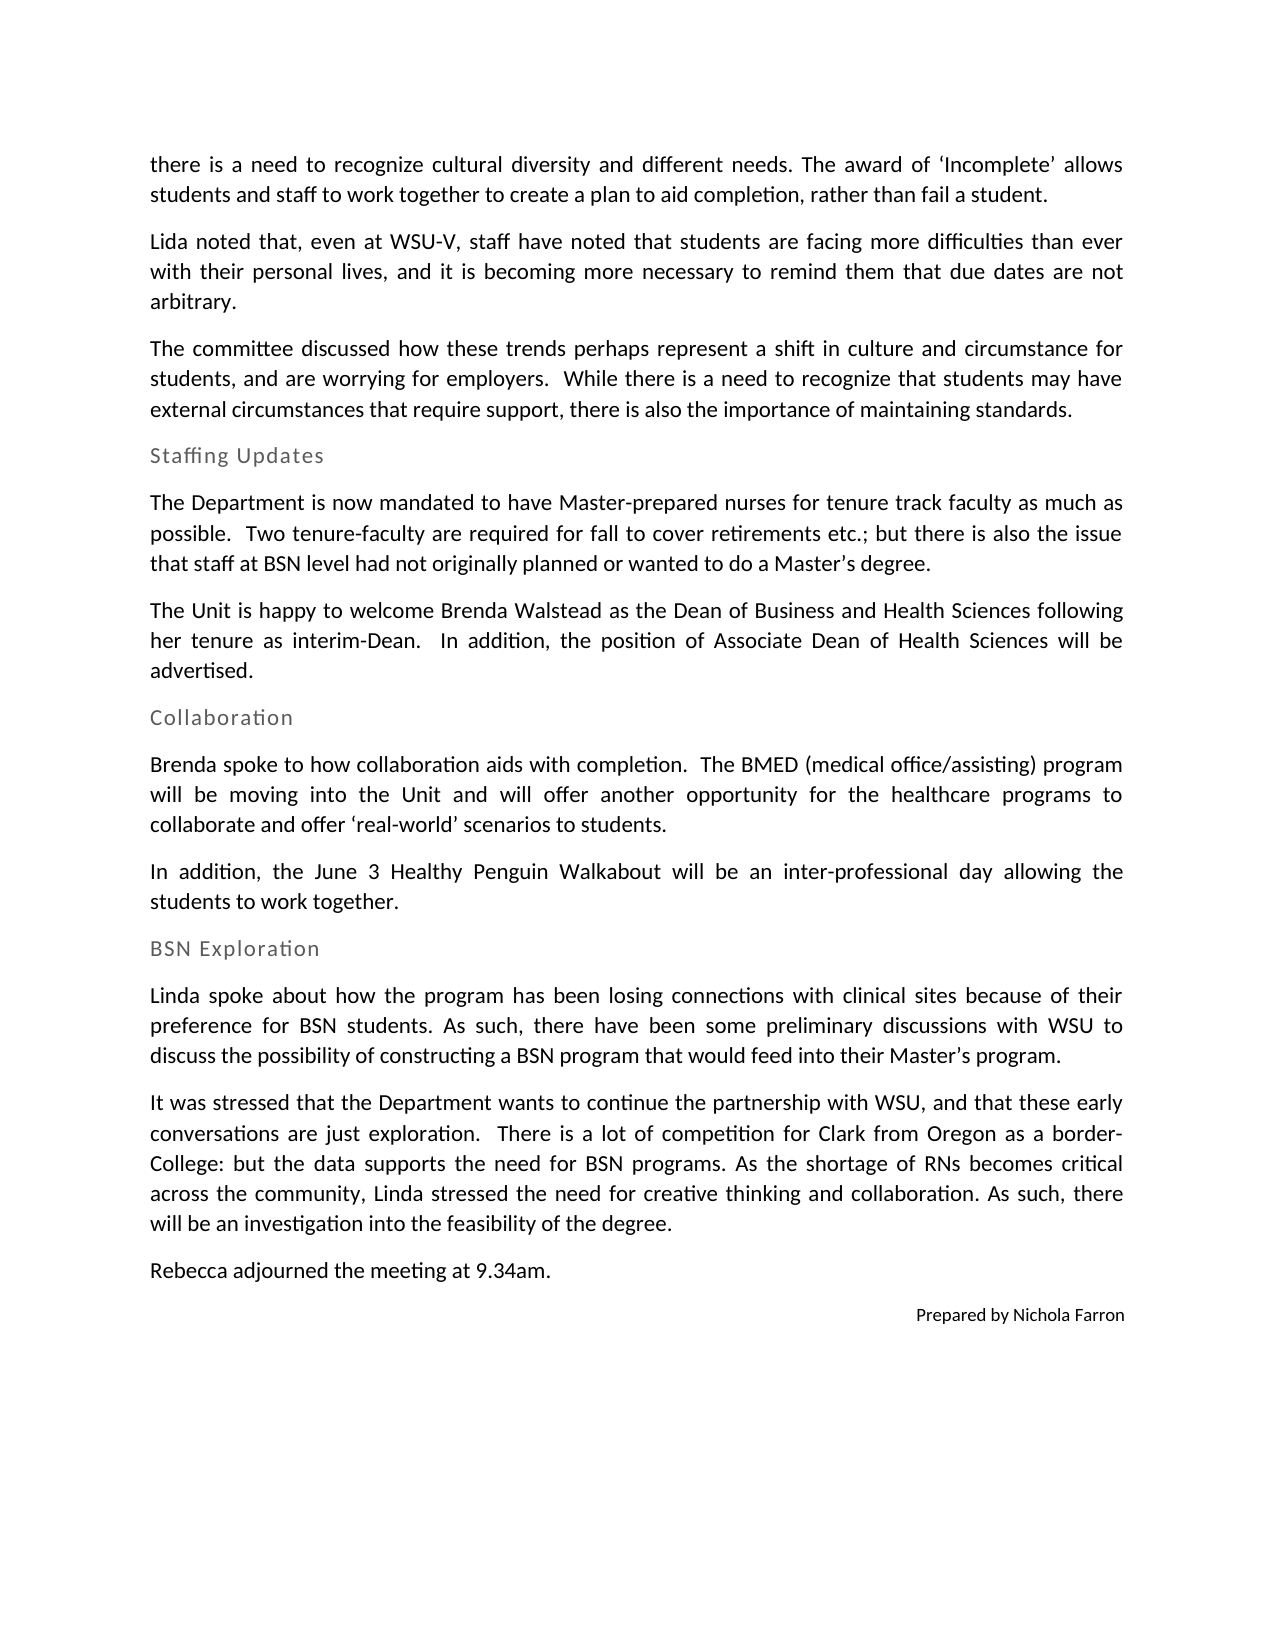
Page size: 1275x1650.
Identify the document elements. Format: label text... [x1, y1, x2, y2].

text The Unit is happy to welcome Brenda Walstead as the Dean of Business and Health Sciences following her tenure as interim-Dean. In addition, the position of Associate Dean of Health Sciences will be advertised. [150, 596, 1125, 684]
text The Department is now mandated to have Master-prepared nurses for tenure track faculty as much as possible. Two tenure-faculty are required for fall to cover retirements etc.; but there is also the issue that staff at BSN level had not originally planned or wanted to do a Master’s degree. [150, 488, 1125, 577]
subtitle Collaboration [150, 703, 1125, 731]
text Lida noted that, even at WSU-V, staff have noted that students are facing more difficulties than ever with their personal lives, and it is becoming more necessary to remind them that due dates are not arbitrary. [150, 227, 1125, 316]
subtitle Staffing Updates [150, 442, 1125, 470]
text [150, 150, 1125, 208]
text The committee discussed how these trends perhaps represent a shift in culture and circumstance for students, and are worrying for employers. While there is a need to recognize that students may have external circumstances that require support, there is also the importance of maintaining standards. [150, 334, 1125, 423]
text Prepared by Nichola Farron [150, 1303, 1125, 1326]
subtitle BSN Exploration [150, 934, 1125, 962]
text Rebecca adjourned the meeting at 9.34am. [150, 1256, 1125, 1284]
text Brenda spoke to how collaboration aids with completion. The BMED (medical office/assisting) program will be moving into the Unit and will offer another opportunity for the healthcare programs to collaborate and offer ‘real-world’ scenarios to students. [150, 750, 1125, 838]
text In addition, the June 3 Healthy Penguin Walkabout will be an inter-professional day allowing the students to work together. [150, 857, 1125, 916]
text Linda spoke about how the program has been losing connections with clinical sites because of their preference for BSN students. As such, there have been some preliminary discussions with WSU to discuss the possibility of constructing a BSN program that would feed into their Master’s program. [150, 981, 1125, 1070]
text It was stressed that the Department wants to continue the partnership with WSU, and that these early conversations are just exploration. There is a lot of competition for Clark from Oregon as a border-College: but the data supports the need for BSN programs. As the shortage of RNs becomes critical across the community, Linda stressed the need for creative thinking and collaboration. As such, there will be an investigation into the feasibility of the degree. [150, 1088, 1125, 1237]
